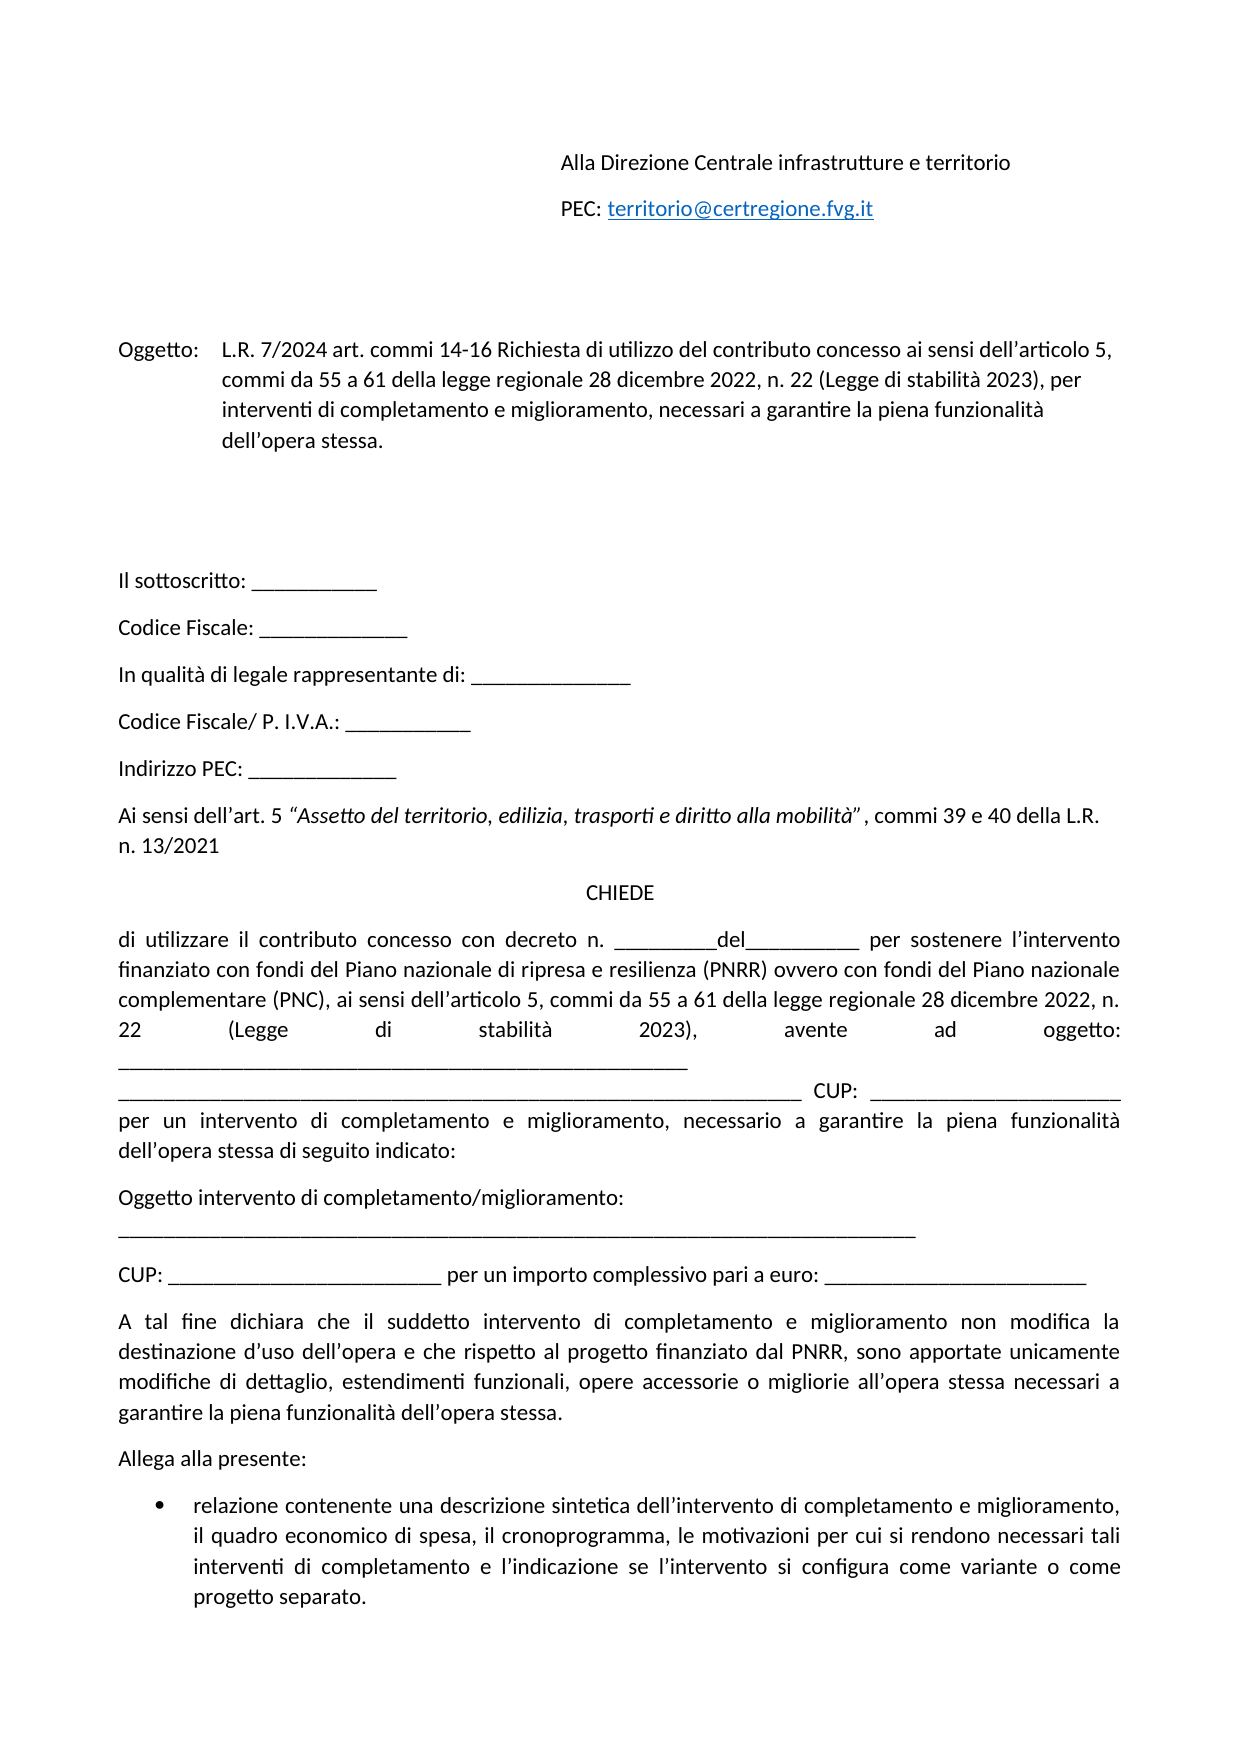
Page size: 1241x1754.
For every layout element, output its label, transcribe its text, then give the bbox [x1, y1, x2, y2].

text Oggetto: L.R. 7/2024 art. commi 14-16 Richiesta di utilizzo del contributo concesso ai sensi dell’articolo 5, commi da 55 a 61 della legge regionale 28 dicembre 2022, n. 22 (Legge di stabilità 2023), per interventi di completamento e miglioramento, necessari a garantire la piena funzionalità dell’opera stessa. [118, 335, 1122, 454]
text In qualità di legale rappresentante di: ______________ [118, 660, 1122, 688]
text A tal fine dichiara che il suddetto intervento di completamento e miglioramento non modifica la destinazione d’uso dell’opera e che rispetto al progetto finanziato dal PNRR, sono apportate unicamente modifiche di dettaglio, estendimenti funzionali, opere accessorie o migliorie all’opera stessa necessari a garantire la piena funzionalità dell’opera stessa. [118, 1307, 1122, 1426]
text Codice Fiscale: _____________ [118, 613, 1122, 641]
text Ai sensi dell’art. 5 “Assetto del territorio, edilizia, trasporti e diritto alla mobilità”, commi 39 e 40 della L.R. n. 13/2021 [118, 801, 1122, 859]
text Indirizzo PEC: _____________ [118, 754, 1122, 782]
text Alla Direzione Centrale infrastrutture e territorio [118, 148, 1122, 176]
text Oggetto intervento di completamento/miglioramento: ______________________________________________________________________ [118, 1183, 1122, 1241]
list relazione contenente una descrizione sintetica dell’intervento di completamento e miglioramento, il quadro economico di spesa, il cronoprogramma, le motivazioni per cui si rendono necessari tali interventi di completamento e l’indicazione se l’intervento si configura come variante o come progetto separato. [156, 1491, 1122, 1610]
text CUP: ________________________ per un importo complessivo pari a euro: _______________________ [118, 1260, 1122, 1288]
text PEC: territorio@certregione.fvg.it [118, 194, 1122, 222]
text Il sottoscritto: ___________ [118, 566, 1122, 594]
text Allega alla presente: [118, 1444, 1122, 1472]
text di utilizzare il contributo concesso con decreto n. _________del__________ per sostenere l’intervento finanziato con fondi del Piano nazionale di ripresa e resilienza (PNRR) ovvero con fondi del Piano nazionale complementare (PNC), ai sensi dell’articolo 5, commi da 55 a 61 della legge regionale 28 dicembre 2022, n. 22 (Legge di stabilità 2023), avente ad oggetto: __________________________________________________ ____________________________________________________________ CUP: ______________________ per un intervento di completamento e miglioramento, necessario a garantire la piena funzionalità dell’opera stessa di seguito indicato: [118, 925, 1122, 1164]
text CHIEDE [118, 878, 1122, 906]
text Codice Fiscale/ P. I.V.A.: ___________ [118, 707, 1122, 735]
